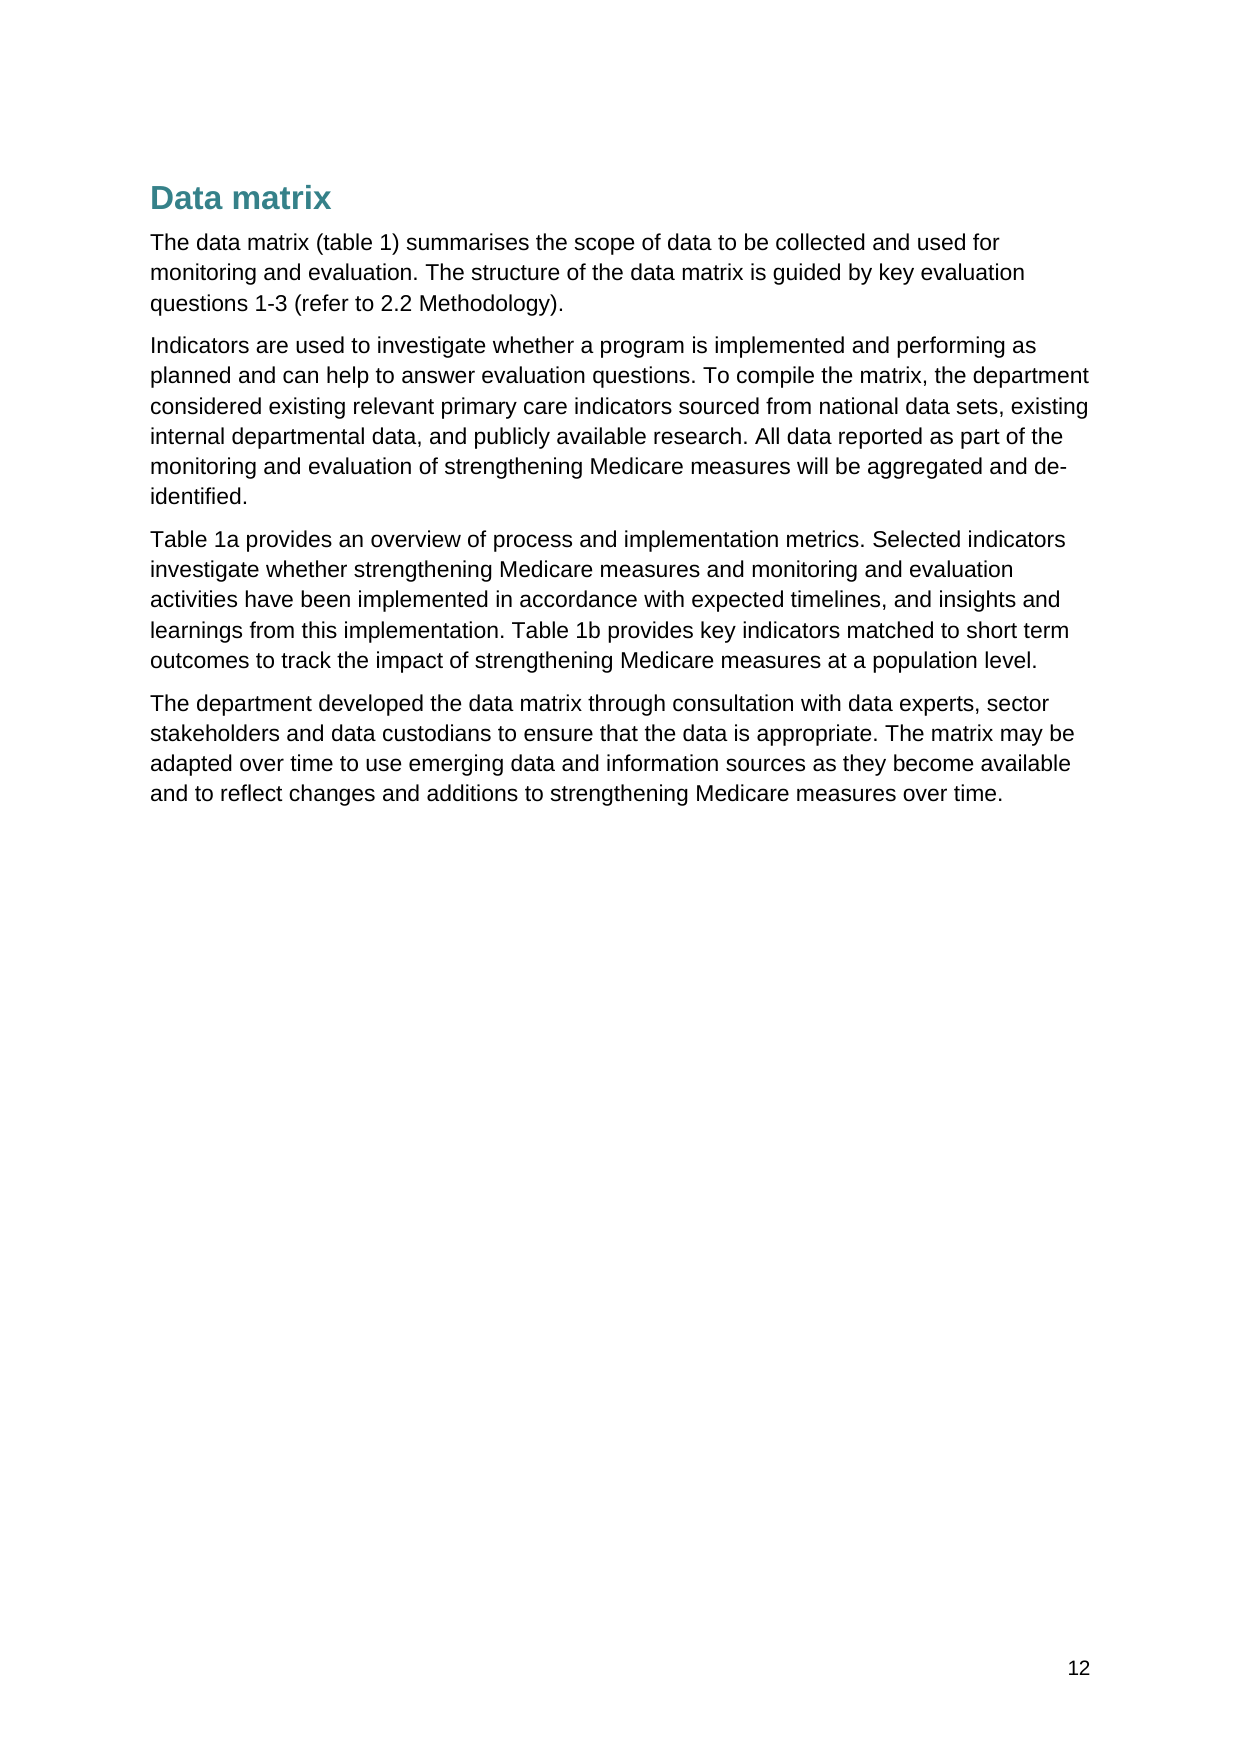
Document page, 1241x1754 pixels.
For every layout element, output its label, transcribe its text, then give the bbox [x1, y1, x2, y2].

subtitle Data matrix [150, 178, 1090, 217]
text Table 1a provides an overview of process and implementation metrics. Selected indicators investigate whether strengthening Medicare measures and monitoring and evaluation activities have been implemented in accordance with expected timelines, and insights and learnings from this implementation. Table 1b provides key indicators matched to short term outcomes to track the impact of strengthening Medicare measures at a population level. [150, 526, 1090, 673]
text The data matrix (table 1) summarises the scope of data to be collected and used for monitoring and evaluation. The structure of the data matrix is guided by key evaluation questions 1-3 (refer to 2.2 Methodology). [150, 229, 1090, 316]
text The department developed the data matrix through consultation with data experts, sector stakeholders and data custodians to ensure that the data is appropriate. The matrix may be adapted over time to use emerging data and information sources as they become available and to reflect changes and additions to strengthening Medicare measures over time. [150, 689, 1090, 807]
text Indicators are used to investigate whether a program is implemented and performing as planned and can help to answer evaluation questions. To compile the matrix, the department considered existing relevant primary care indicators sourced from national data sets, existing internal departmental data, and publicly available research. All data reported as part of the monitoring and evaluation of strengthening Medicare measures will be aggregated and de-identified. [150, 332, 1090, 510]
